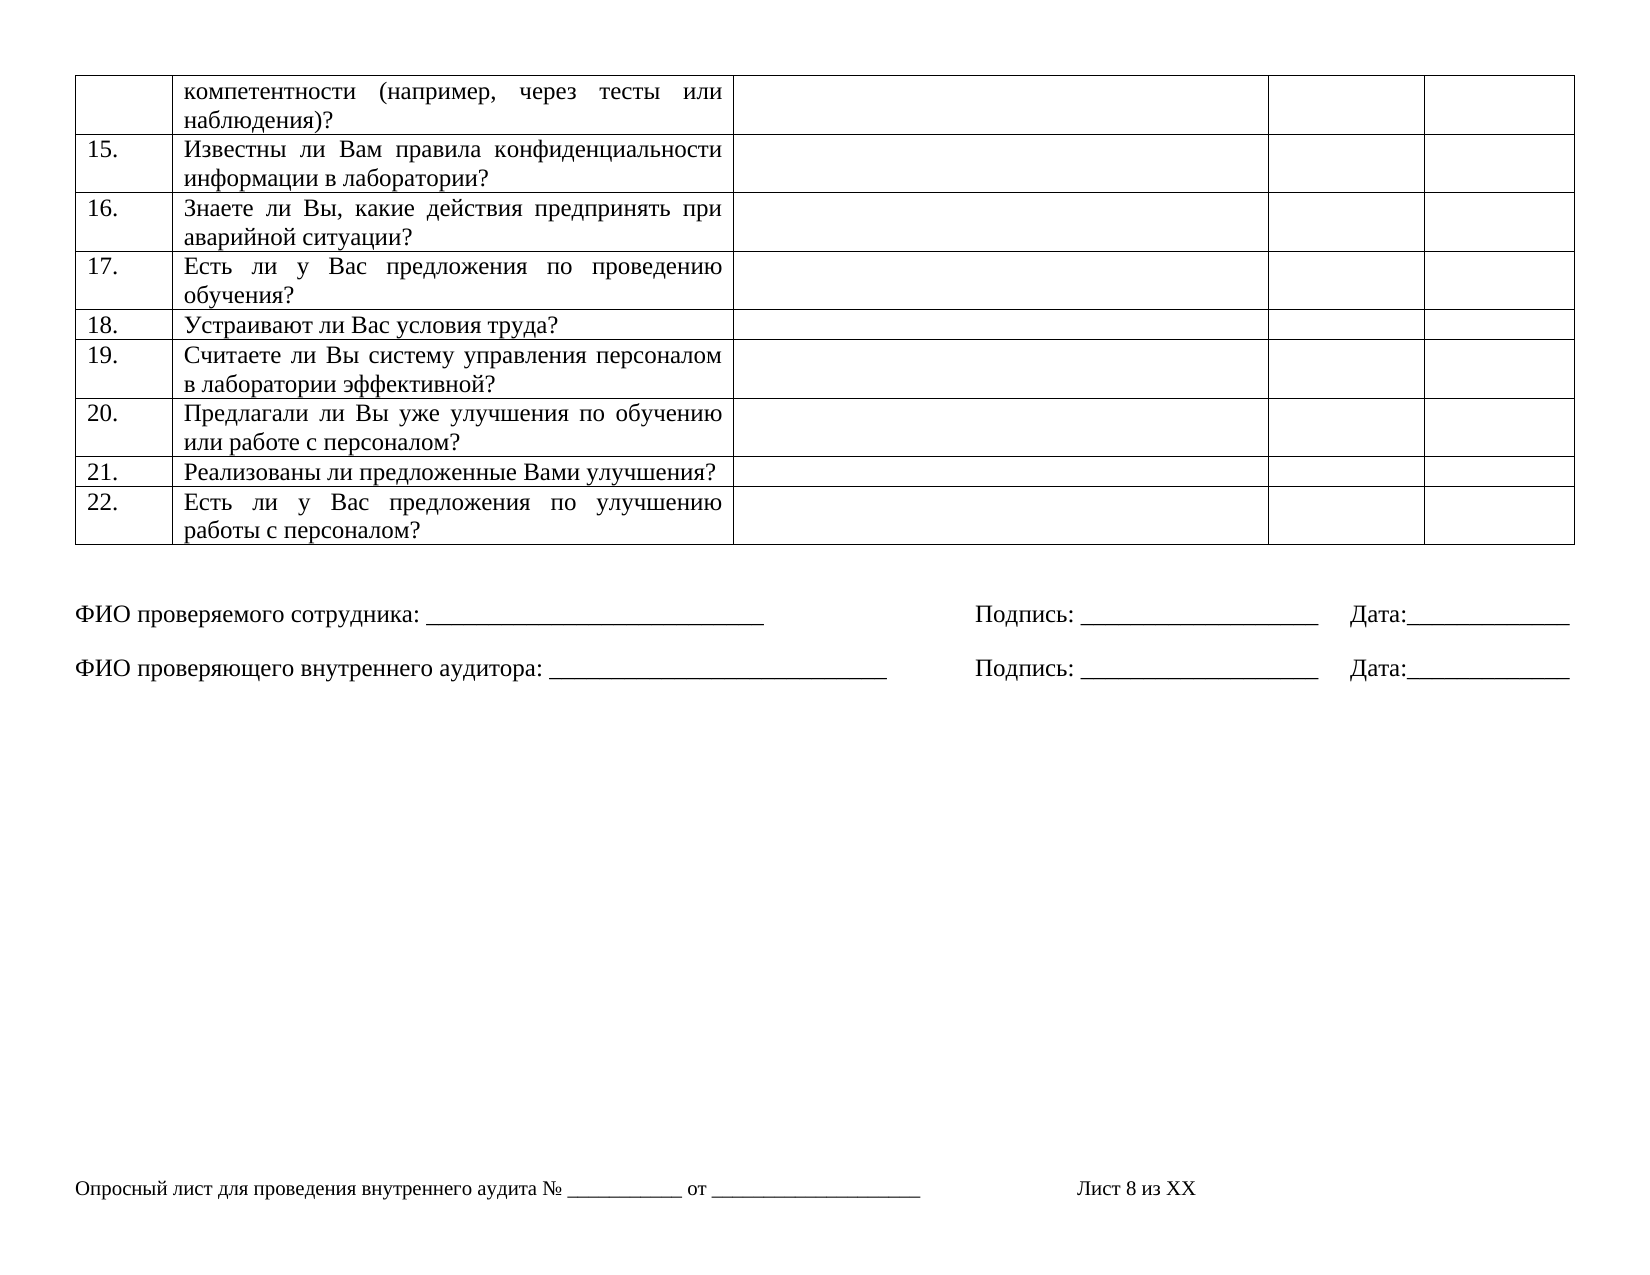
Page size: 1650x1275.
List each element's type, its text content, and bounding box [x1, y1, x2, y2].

table_cell [76, 310, 172, 339]
table_cell [1425, 487, 1574, 544]
table_cell Устраивают ли Вас условия труда? [173, 310, 733, 339]
table_cell [1269, 76, 1424, 133]
text ФИО проверяющего внутреннего аудитора: ___________________________ Подпись: ___________________ Дата:_____________ [75, 653, 1575, 682]
table_cell Есть ли у Вас предложения по улучшению работы с персоналом? [173, 487, 733, 544]
table_cell Известны ли Вам правила конфиденциальности информации в лаборатории? [173, 135, 733, 192]
table_cell [76, 193, 172, 251]
table_cell [1425, 310, 1574, 339]
table_cell [734, 457, 1268, 486]
table_cell [76, 252, 172, 309]
table_cell [1269, 399, 1424, 456]
table_cell [76, 135, 172, 192]
table_cell [1269, 340, 1424, 397]
table_cell [76, 487, 172, 544]
table_cell [1269, 252, 1424, 309]
table_cell Знаете ли Вы, какие действия предпринять при аварийной ситуации? [173, 193, 733, 251]
table_cell Считаете ли Вы систему управления персоналом в лаборатории эффективной? [173, 340, 733, 397]
table_cell [1269, 193, 1424, 251]
table_cell [1425, 135, 1574, 192]
table_cell [76, 76, 172, 133]
table_cell [1269, 487, 1424, 544]
table_cell [1269, 457, 1424, 486]
table_cell [734, 340, 1268, 397]
table_cell Есть ли у Вас предложения по проведению обучения? [173, 252, 733, 309]
table_cell [76, 457, 172, 486]
table_cell [734, 252, 1268, 309]
table_cell [1425, 193, 1574, 251]
table_cell [76, 340, 172, 397]
table_cell [1269, 135, 1424, 192]
table_cell [734, 310, 1268, 339]
table_cell [734, 193, 1268, 251]
table_cell [1425, 399, 1574, 456]
table_cell [1269, 310, 1424, 339]
table_cell [734, 487, 1268, 544]
table_cell [1425, 76, 1574, 133]
table_cell [76, 399, 172, 456]
table_cell [734, 135, 1268, 192]
table_cell Предлагали ли Вы уже улучшения по обучению или работе с персоналом? [173, 399, 733, 456]
table_cell [1425, 340, 1574, 397]
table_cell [173, 76, 733, 133]
text ФИО проверяемого сотрудника: ___________________________ Подпись: ___________________ Дата:_____________ [75, 599, 1575, 628]
table_cell [1425, 457, 1574, 486]
table_cell [734, 76, 1268, 133]
table_cell [734, 399, 1268, 456]
table_cell [1425, 252, 1574, 309]
table_cell Реализованы ли предложенные Вами улучшения? [173, 457, 733, 486]
